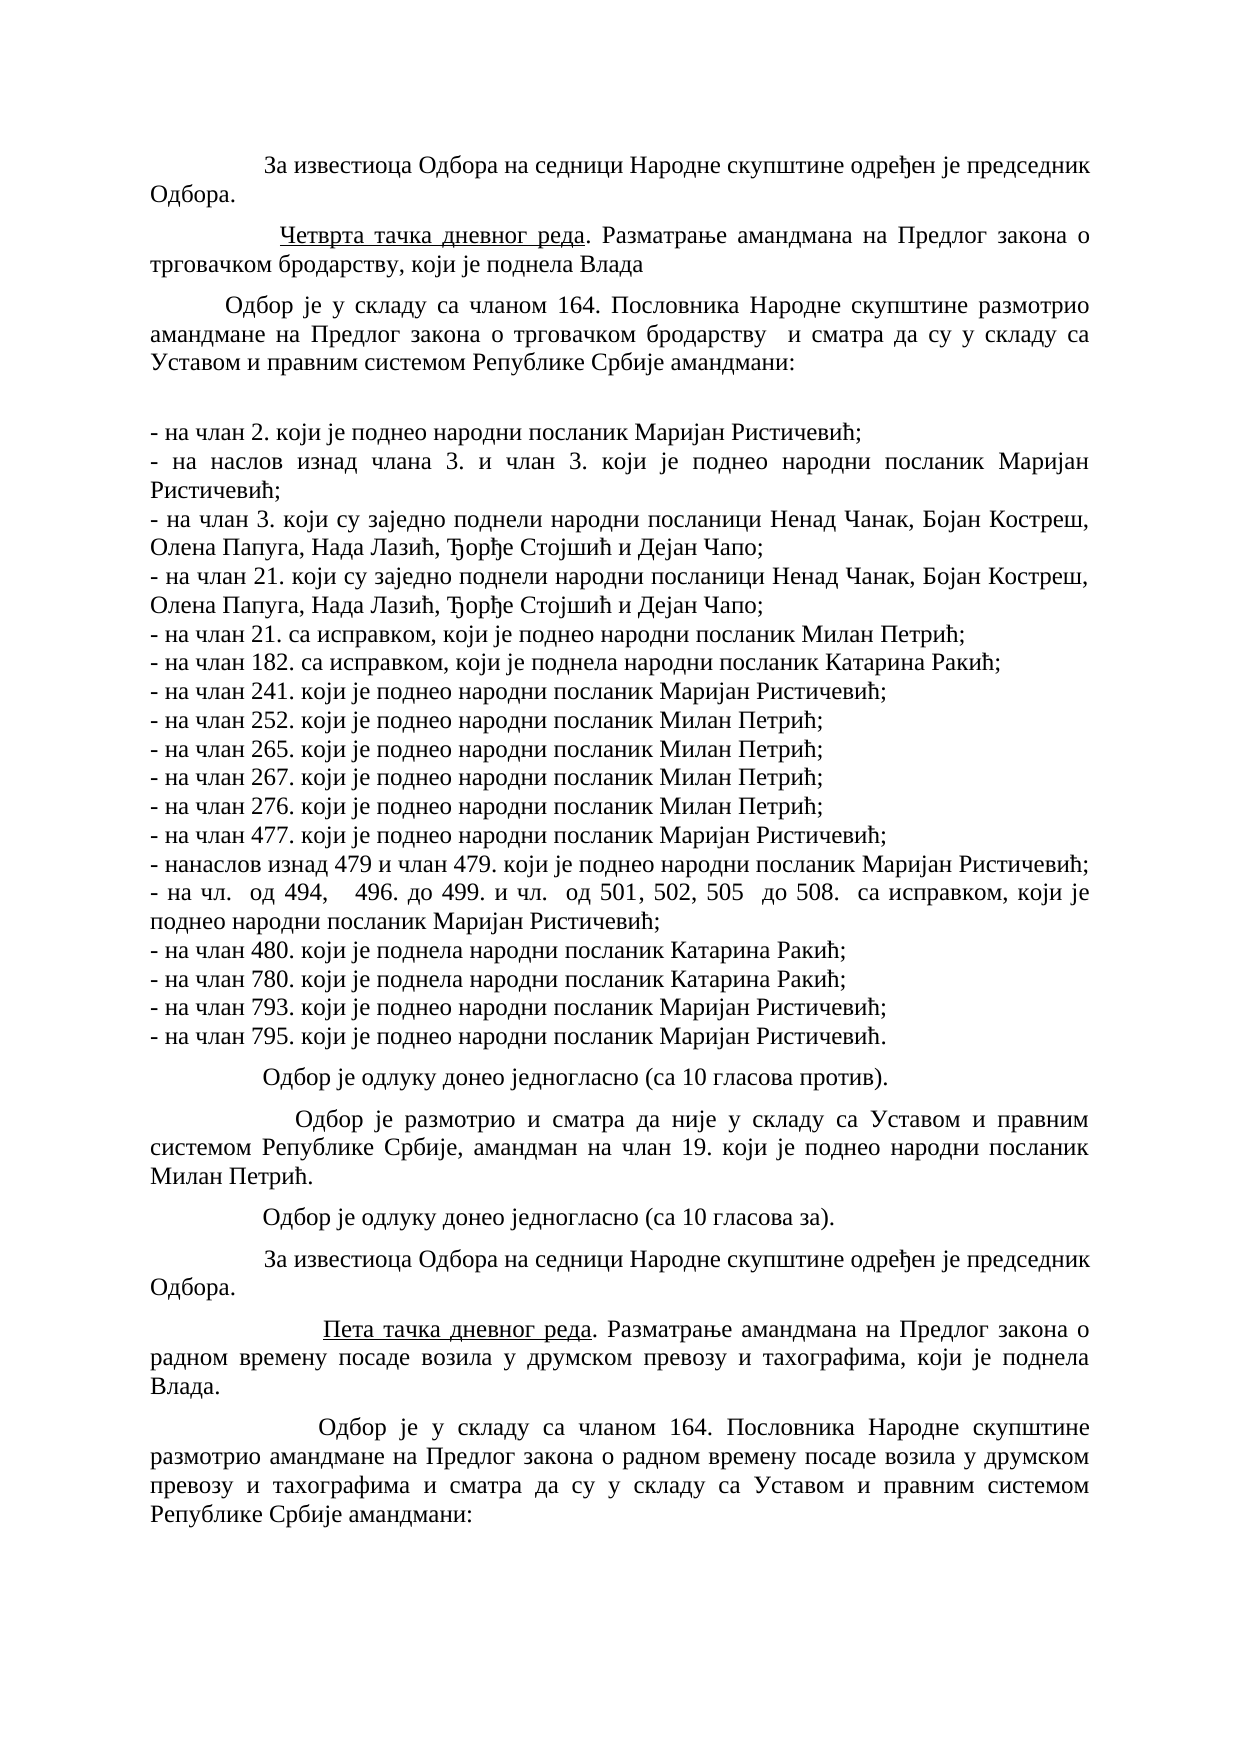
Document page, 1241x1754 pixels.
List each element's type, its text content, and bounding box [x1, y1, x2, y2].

text - на члан 276. који је поднео народни посланик Милан Петрић; [150, 791, 1090, 820]
text - на наслов изнад члана 3. и члан 3. који је поднео народни посланик Маријан Ристичевић; [150, 446, 1090, 504]
text - на члан 793. који је поднео народни посланик Маријан Ристичевић; [150, 992, 1090, 1021]
text - на члан 265. који је поднео народни посланик Милан Петрић; [150, 734, 1090, 762]
text - на члан 477. који је поднео народни посланик Маријан Ристичевић; [150, 820, 1090, 849]
text - на члан 2. који је поднео народни посланик Маријан Ристичевић; [150, 417, 1090, 446]
text Одбор је у складу са чланом 164. Пословника Народне скупштине размотрио амандмане на Предлог закона o радном времену посаде возила у друмском превозу и тахографима и сматра да су у складу са Уставом и правним системом Републике Србије амандмани: [150, 1412, 1090, 1527]
text Одбор је размотрио и сматра да није у складу са Уставом и правним системом Републике Србије, амандман на члан 19. који је поднео народни посланик Милан Петрић. [150, 1104, 1090, 1190]
text За известиоца Одбора на седници Народне скупштине одређен је председник Одбора. [150, 1244, 1090, 1301]
text - на чл. од 494, 496. до 499. и чл. од 501, 502, 505 до 508. са исправком, који је поднео народни посланик Маријан Ристичевић; [150, 877, 1090, 935]
text - на члан 3. који су заједно поднели народни посланици Ненад Чанак, Бојан Костреш, Олена Папуга, Нада Лазић, Ђорђе Стојшић и Дејан Чапо; [150, 504, 1090, 561]
text Одбор је у складу са чланом 164. Пословника Народне скупштине размотрио амандмане на Предлог закона o трговачком бродарству и сматра да су у складу са Уставом и правним системом Републике Србије амандмани: [150, 290, 1090, 376]
text - на члан 795. који је поднео народни посланик Маријан Ристичевић. [150, 1021, 1090, 1050]
text - на члан 252. који је поднео народни посланик Милан Петрић; [150, 705, 1090, 734]
text Пета тачка дневног реда. Разматрање амандмана на Предлог закона о радном времену посаде возила у друмском превозу и тахографима, који је поднела Влада. [150, 1314, 1090, 1400]
text - на члан 21. који су заједно поднели народни посланици Ненад Чанак, Бојан Костреш, Олена Папуга, Нада Лазић, Ђорђе Стојшић и Дејан Чапо; [150, 561, 1090, 619]
text - на члан 241. који је поднео народни посланик Маријан Ристичевић; [150, 676, 1090, 705]
text - на члан 267. који је поднео народни посланик Милан Петрић; [150, 762, 1090, 791]
text - на члан 480. који је поднела народни посланик Катарина Ракић; [150, 935, 1090, 964]
text - на члан 21. са исправком, који је поднео народни посланик Милан Петрић; [150, 619, 1090, 647]
text - нанаслов изнад 479 и члан 479. који је поднео народни посланик Маријан Ристичевић; [150, 849, 1090, 877]
text Одбор је одлуку донео једногласно (са 10 гласова за). [150, 1202, 1090, 1231]
text - на члан 780. који је поднела народни посланик Катарина Ракић; [150, 964, 1090, 992]
text За известиоца Одбора на седници Народне скупштине одређен је председник Одбора. [150, 150, 1090, 207]
text Четврта тачка дневног реда. Разматрање амандмана на Предлог закона о трговачком бродарству, који је поднела Влада [150, 220, 1090, 277]
text Одбор је одлуку донео једногласно (са 10 гласова против). [150, 1062, 1090, 1091]
text - на члан 182. са исправком, који је поднела народни посланик Катарина Ракић; [150, 647, 1090, 676]
